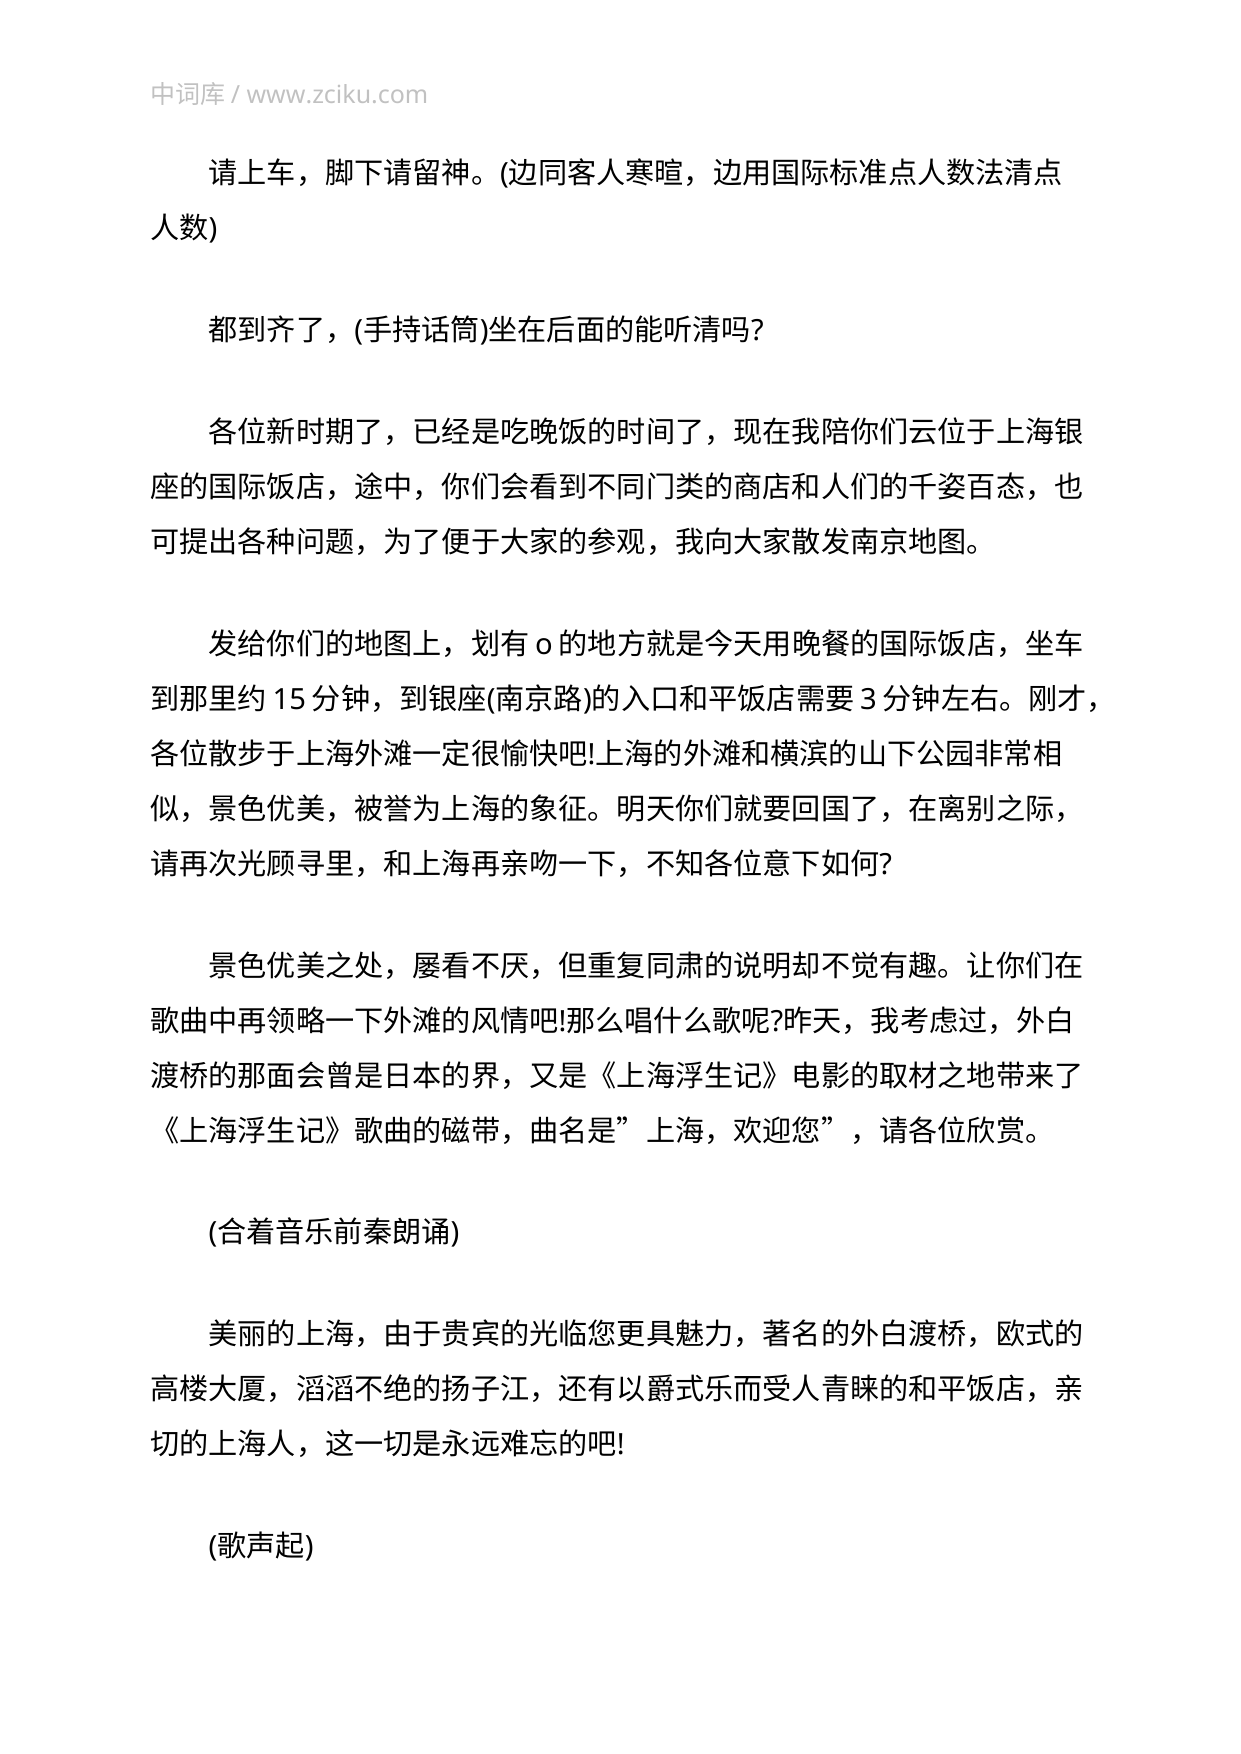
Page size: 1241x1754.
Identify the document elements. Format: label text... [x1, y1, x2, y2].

text 发给你们的地图上，划有o的地方就是今天用晚餐的国际饭店，坐车到那里约15分钟，到银座(南京路)的入口和平饭店需要3分钟左右。刚才，各位散步于上海外滩一定很愉快吧!上海的外滩和横滨的山下公园非常相似，景色优美，被誉为上海的象征。明天你们就要回国了，在离别之际，请再次光顾寻里，和上海再亲吻一下，不知各位意下如何? [150, 621, 1090, 883]
text 请上车，脚下请留神。(边同客人寒暄，边用国际标准点人数法清点人数) [150, 150, 1090, 247]
text 景色优美之处，屡看不厌，但重复同肃的说明却不觉有趣。让你们在歌曲中再领略一下外滩的风情吧!那么唱什么歌呢?昨天，我考虑过，外白渡桥的那面会曾是日本的界，又是《上海浮生记》电影的取材之地带来了《上海浮生记》歌曲的磁带，曲名是”上海，欢迎您”，请各位欣赏。 [150, 942, 1090, 1149]
text (歌声起) [150, 1523, 1090, 1565]
text 美丽的上海，由于贵宾的光临您更具魅力，著名的外白渡桥，欧式的高楼大厦，滔滔不绝的扬子江，还有以爵式乐而受人青睐的和平饭店，亲切的上海人，这一切是永远难忘的吧! [150, 1311, 1090, 1463]
text (合着音乐前秦朗诵) [150, 1209, 1090, 1251]
text 各位新时期了，已经是吃晚饭的时间了，现在我陪你们云位于上海银座的国际饭店，途中，你们会看到不同门类的商店和人们的千姿百态，也可提出各种问题，为了便于大家的参观，我向大家散发南京地图。 [150, 409, 1090, 561]
text 都到齐了，(手持话筒)坐在后面的能听清吗? [150, 307, 1090, 349]
